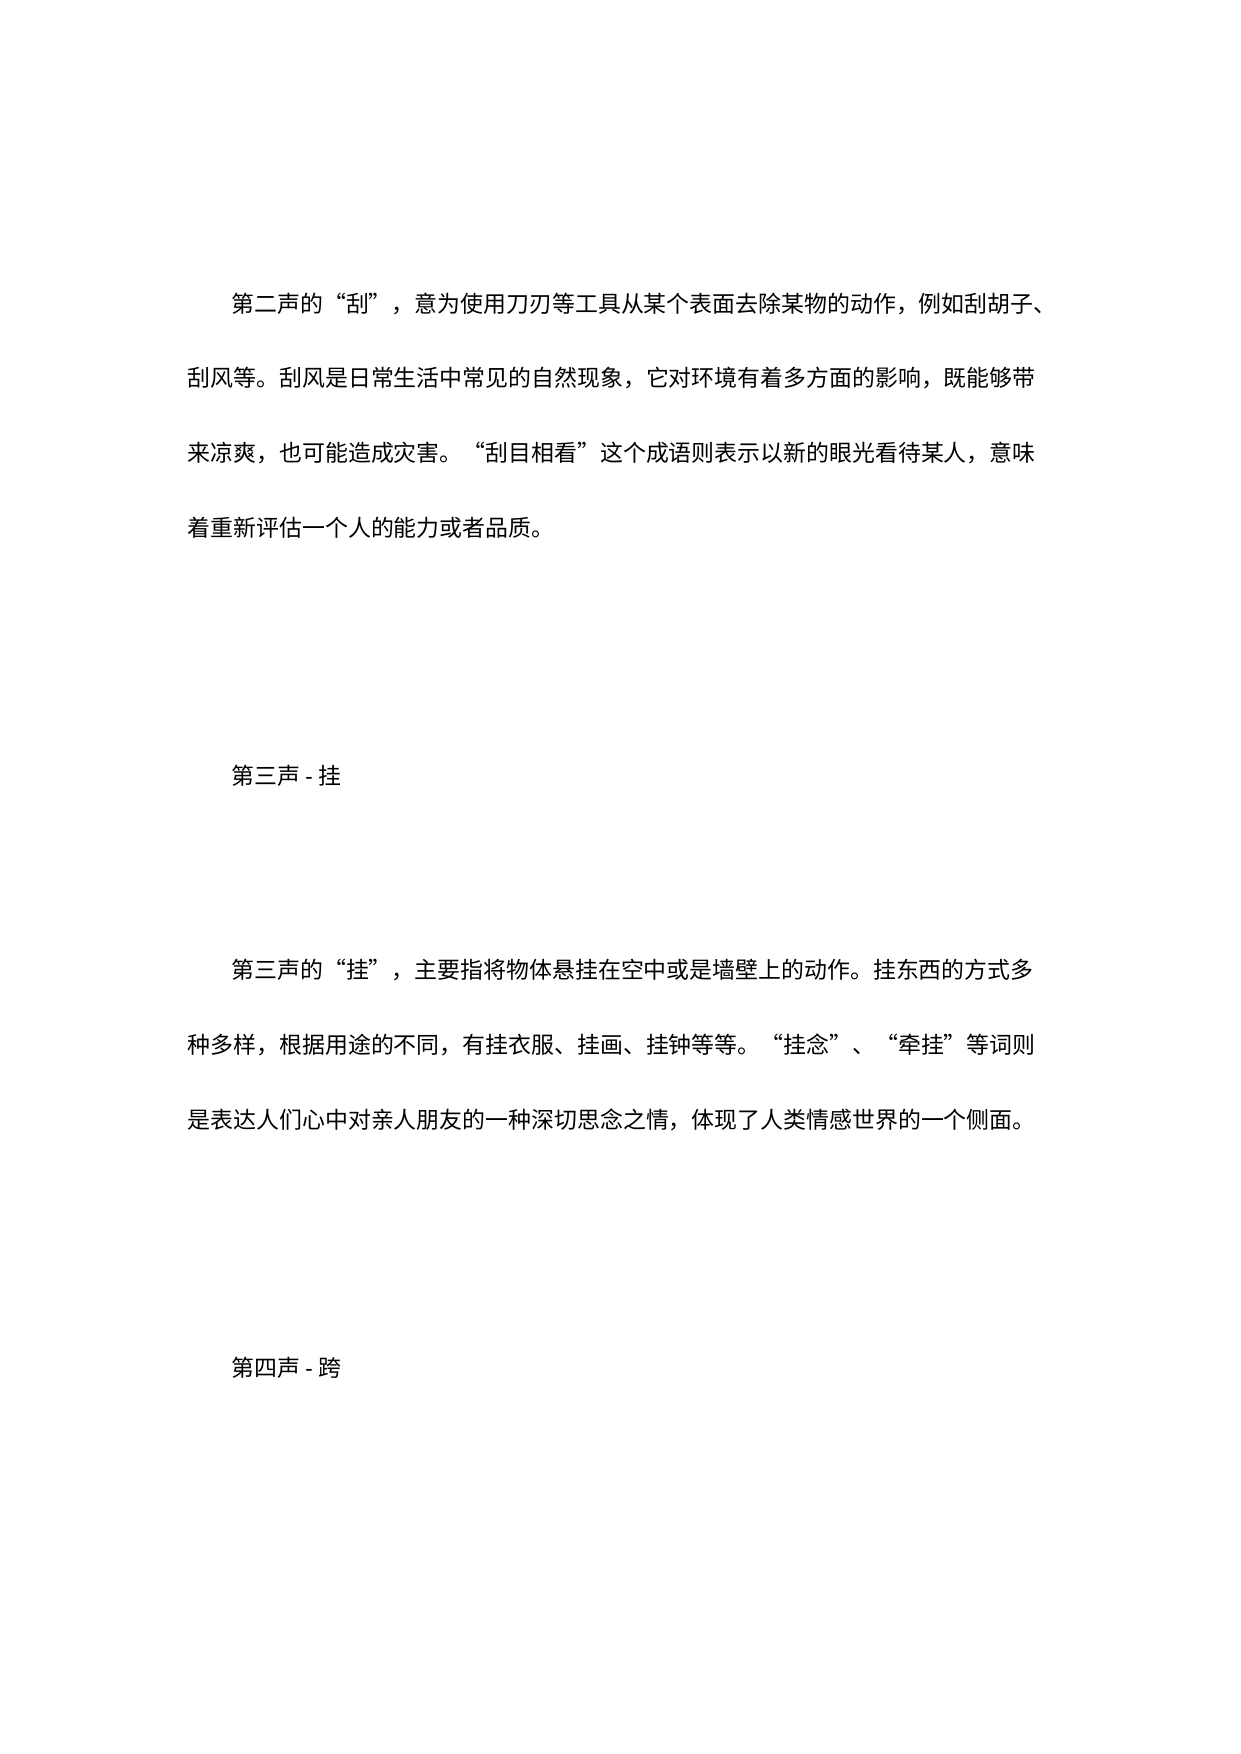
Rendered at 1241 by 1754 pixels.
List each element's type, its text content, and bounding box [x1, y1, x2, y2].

text 第二声的“刮”，意为使用刀刃等工具从某个表面去除某物的动作，例如刮胡子、刮风等。刮风是日常生活中常见的自然现象，它对环境有着多方面的影响，既能够带来凉爽，也可能造成灾害。“刮目相看”这个成语则表示以新的眼光看待某人，意味着重新评估一个人的能力或者品质。 [187, 270, 1053, 559]
text 第四声 - 跨 [187, 1334, 1053, 1399]
text 第三声 - 挂 [187, 742, 1053, 807]
text 第三声的“挂”，主要指将物体悬挂在空中或是墙壁上的动作。挂东西的方式多种多样，根据用途的不同，有挂衣服、挂画、挂钟等等。“挂念”、“牵挂”等词则是表达人们心中对亲人朋友的一种深切思念之情，体现了人类情感世界的一个侧面。 [187, 936, 1053, 1151]
